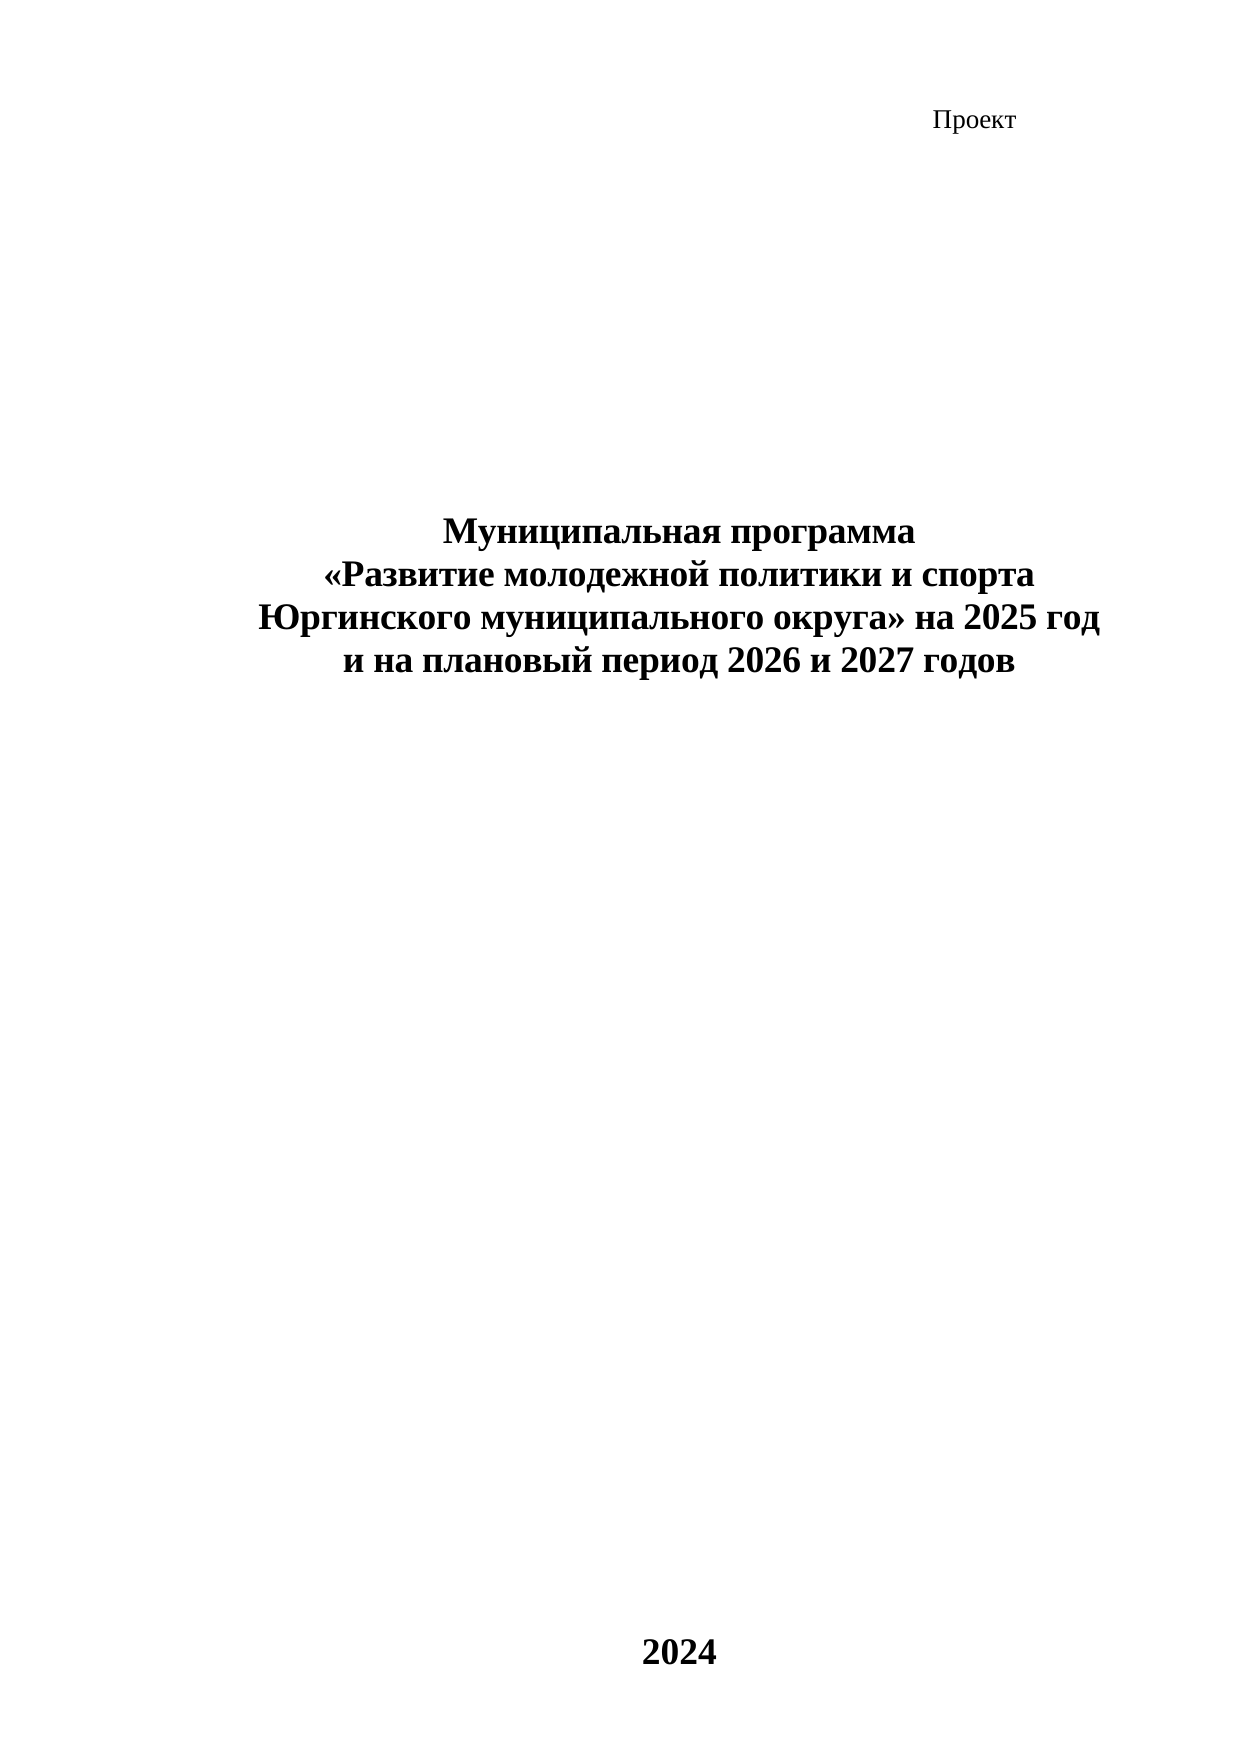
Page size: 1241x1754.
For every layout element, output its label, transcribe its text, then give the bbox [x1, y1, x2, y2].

text Муниципальная программа [177, 508, 1181, 551]
text Проект [693, 103, 1181, 134]
text Юргинского муниципального округа» на 2025 год [177, 594, 1181, 638]
text «Развитие молодежной политики и спорта [177, 551, 1181, 594]
text и на плановый период 2026 и 2027 годов [177, 638, 1181, 681]
text 2024 [177, 1629, 1181, 1673]
